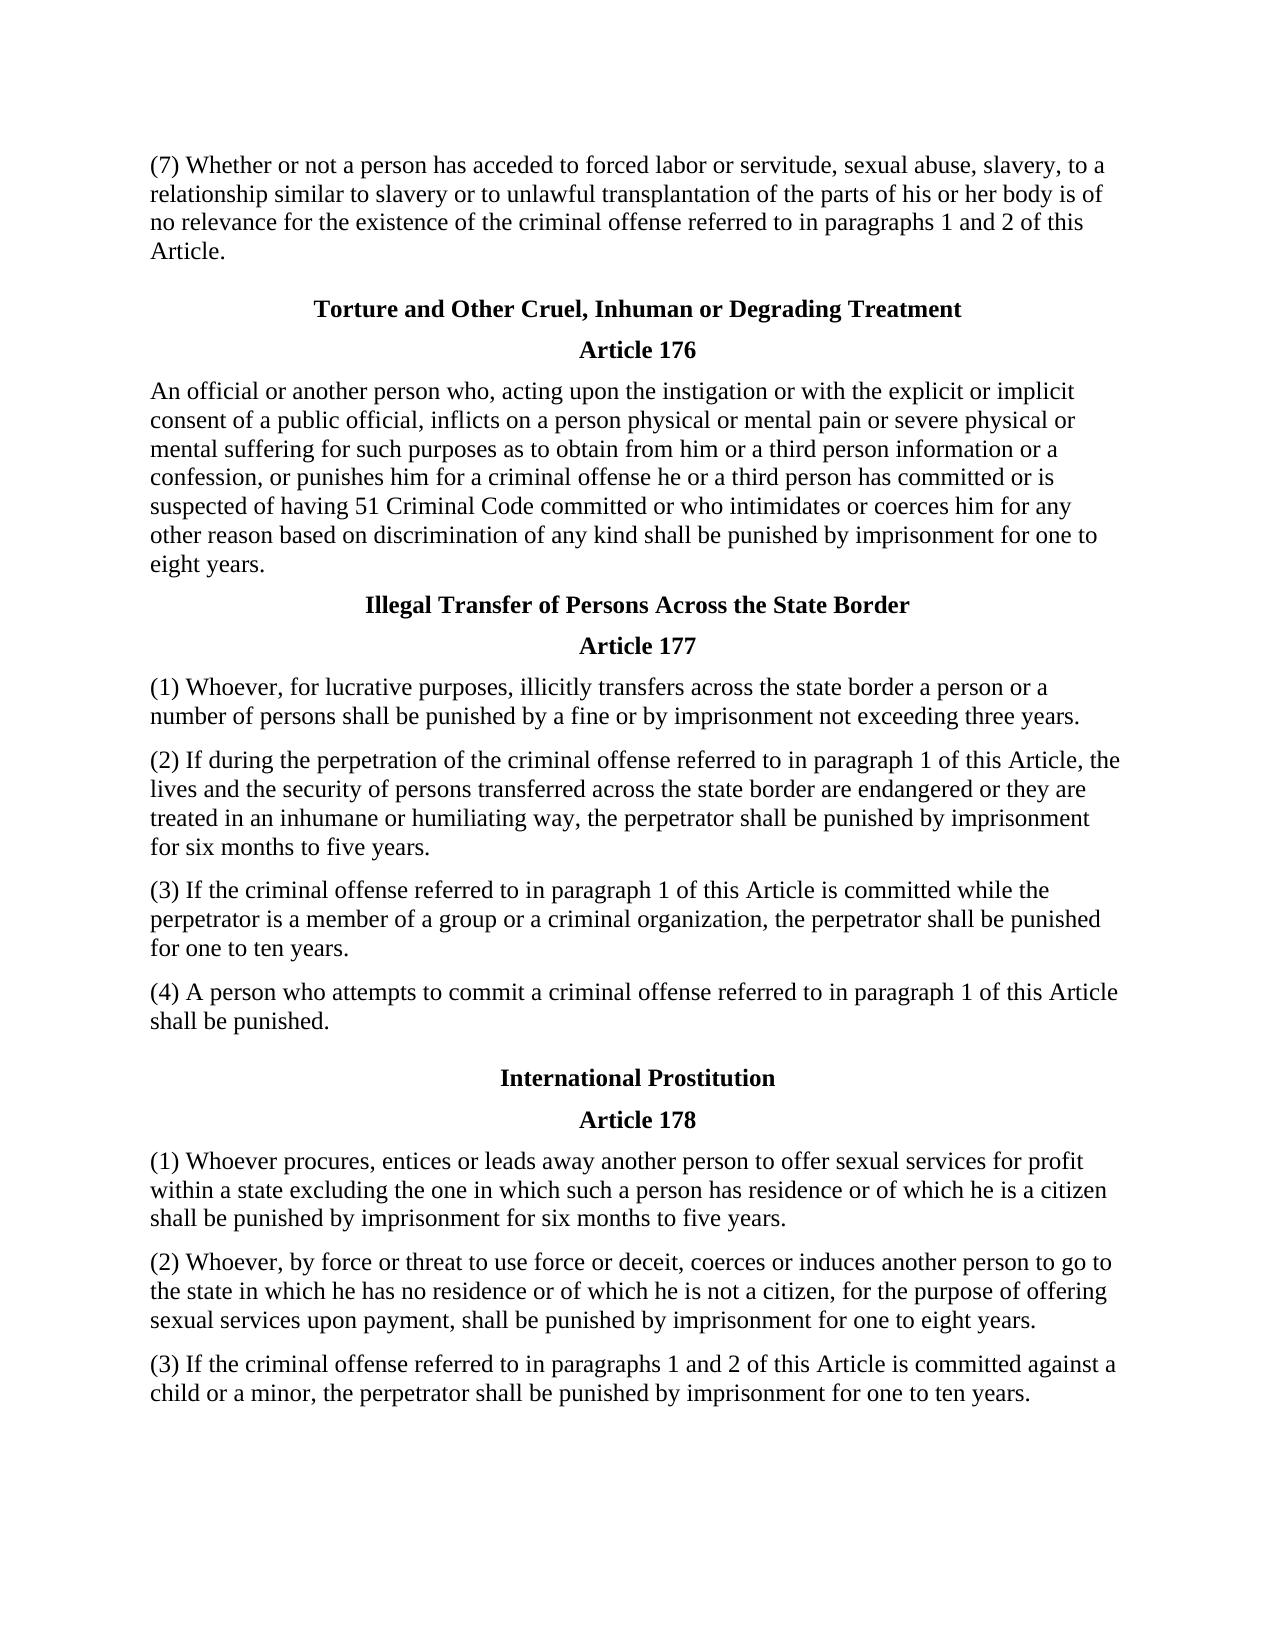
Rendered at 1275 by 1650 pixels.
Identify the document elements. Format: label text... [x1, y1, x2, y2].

text Article 176 [150, 335, 1125, 364]
text (7) Whether or not a person has acceded to forced labor or servitude, sexual abuse, slavery, to a relationship similar to slavery or to unlawful transplantation of the parts of his or her body is of no relevance for the existence of the criminal offense referred to in paragraphs 1 and 2 of this Article. [150, 150, 1125, 265]
text Illegal Transfer of Persons Across the State Border [150, 590, 1125, 619]
text International Prostitution [150, 1063, 1125, 1092]
text (3) If the criminal offense referred to in paragraph 1 of this Article is committed while the perpetrator is a member of a group or a criminal organization, the perpetrator shall be punished for one to ten years. [150, 876, 1125, 962]
text Article 178 [150, 1105, 1125, 1133]
text (1) Whoever procures, entices or leads away another person to offer sexual services for profit within a state excluding the one in which such a person has residence or of which he is a citizen shall be punished by imprisonment for six months to five years. [150, 1146, 1125, 1232]
text Torture and Other Cruel, Inhuman or Degrading Treatment [150, 294, 1125, 322]
text (2) If during the perpetration of the criminal offense referred to in paragraph 1 of this Article, the lives and the security of persons transferred across the state border are endangered or they are treated in an inhumane or humiliating way, the perpetrator shall be punished by imprisonment for six months to five years. [150, 745, 1125, 860]
text Article 177 [150, 631, 1125, 660]
text An official or another person who, acting upon the instigation or with the explicit or implicit consent of a public official, inflicts on a person physical or mental pain or severe physical or mental suffering for such purposes as to obtain from him or a third person information or a confession, or punishes him for a criminal offense he or a third person has committed or is suspected of having 51 Criminal Code committed or who intimidates or coerces him for any other reason based on discrimination of any kind shall be punished by imprisonment for one to eight years. [150, 376, 1113, 577]
text (1) Whoever, for lucrative purposes, illicitly transfers across the state border a person or a number of persons shall be punished by a fine or by imprisonment not exceeding three years. [150, 672, 1125, 730]
text (4) A person who attempts to commit a criminal offense referred to in paragraph 1 of this Article shall be punished. [150, 977, 1125, 1035]
text (2) Whoever, by force or threat to use force or deceit, coerces or induces another person to go to the state in which he has no residence or of which he is not a citizen, for the purpose of offering sexual services upon payment, shall be punished by imprisonment for one to eight years. [150, 1247, 1125, 1334]
text (3) If the criminal offense referred to in paragraphs 1 and 2 of this Article is committed against a child or a minor, the perpetrator shall be punished by imprisonment for one to ten years. [150, 1349, 1125, 1407]
